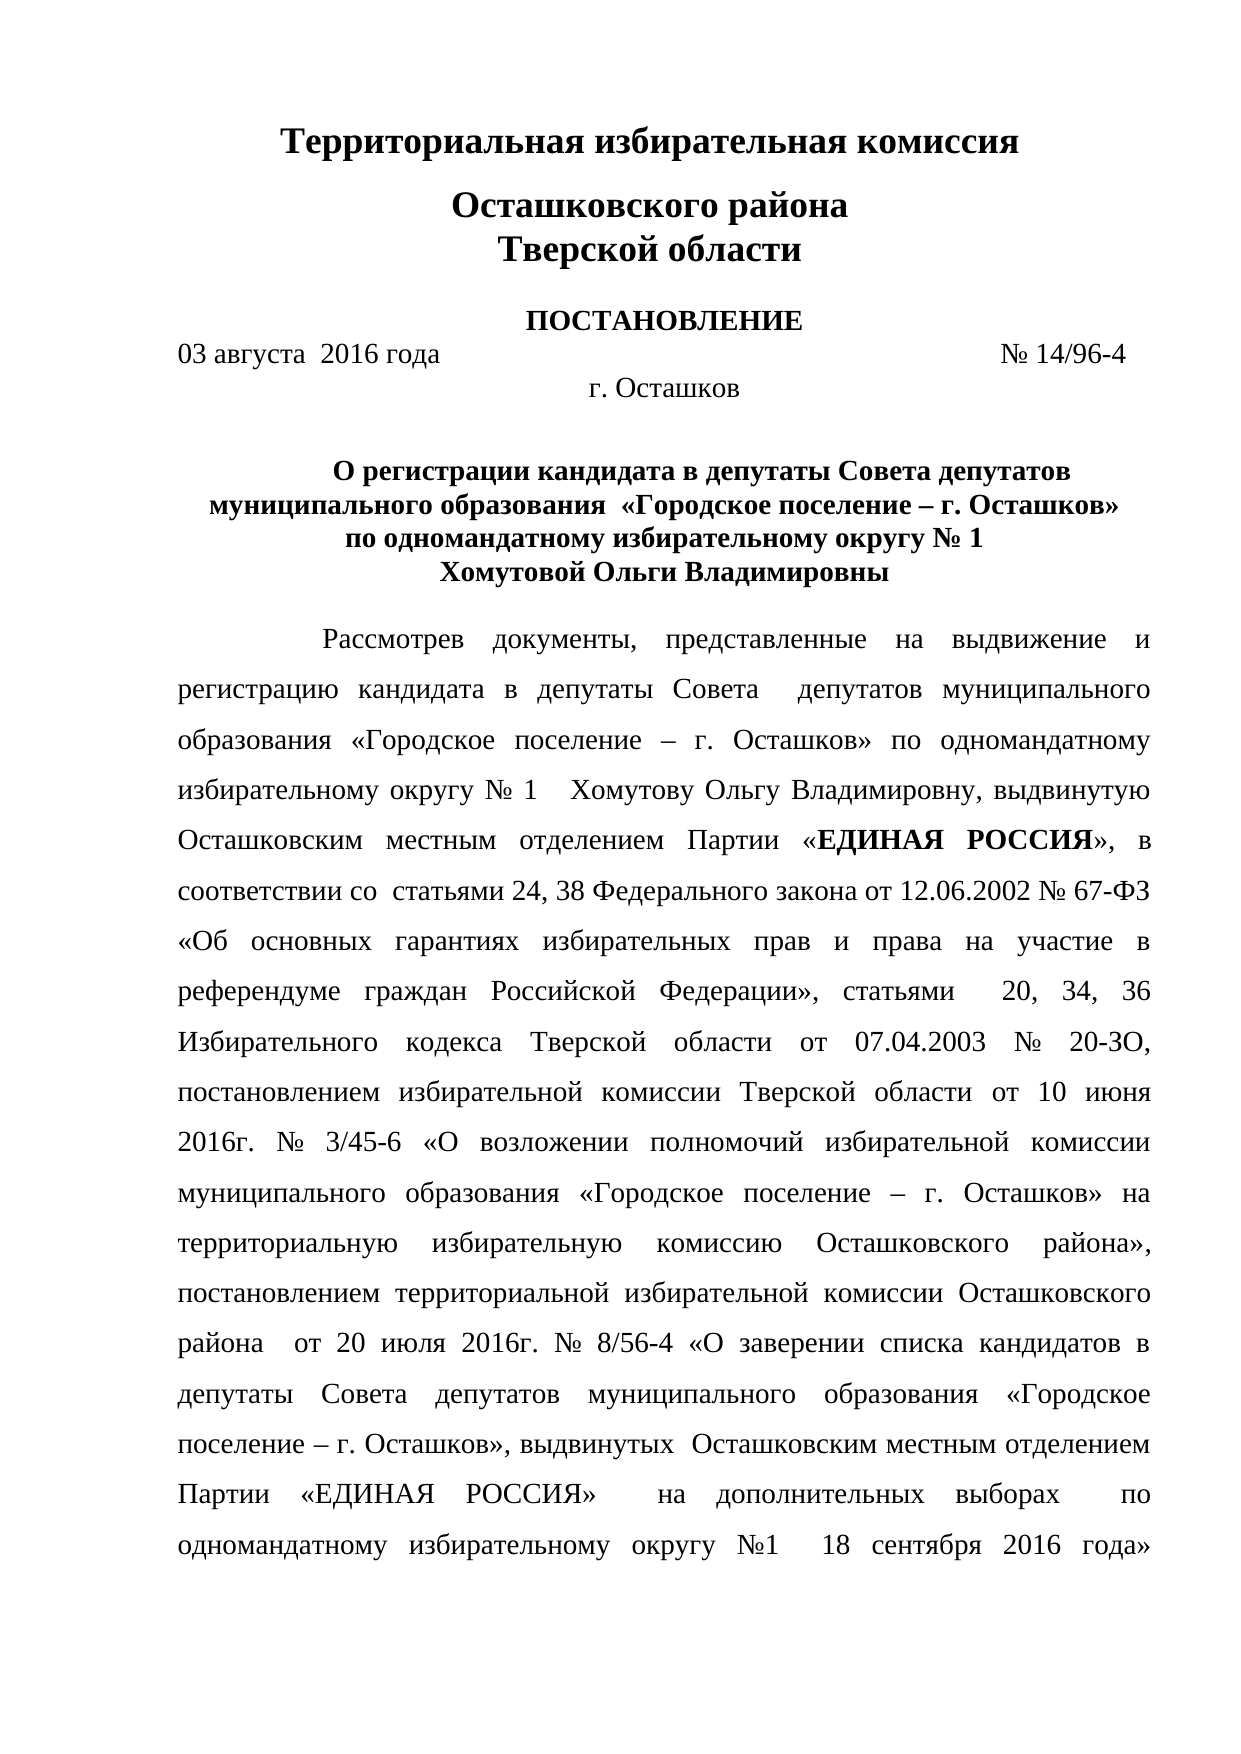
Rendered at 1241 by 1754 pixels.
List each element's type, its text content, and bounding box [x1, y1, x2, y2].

text О регистрации кандидата в депутаты Совета депутатов муниципального образования «Городское поселение – г. Осташков» [177, 453, 1152, 521]
text Хомутовой Ольги Владимировны [177, 554, 1152, 588]
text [177, 621, 1152, 1560]
table_header Территориальная избирательная комиссия Осташковского района Тверской области [133, 118, 1167, 269]
text по одномандатному избирательному округу № 1 [177, 521, 1152, 554]
text ПОСТАНОВЛЕНИЕ [177, 303, 1152, 336]
text г. Осташков [177, 370, 1152, 403]
text 03 августа 2016 года № 14/96-4 [177, 336, 1152, 370]
